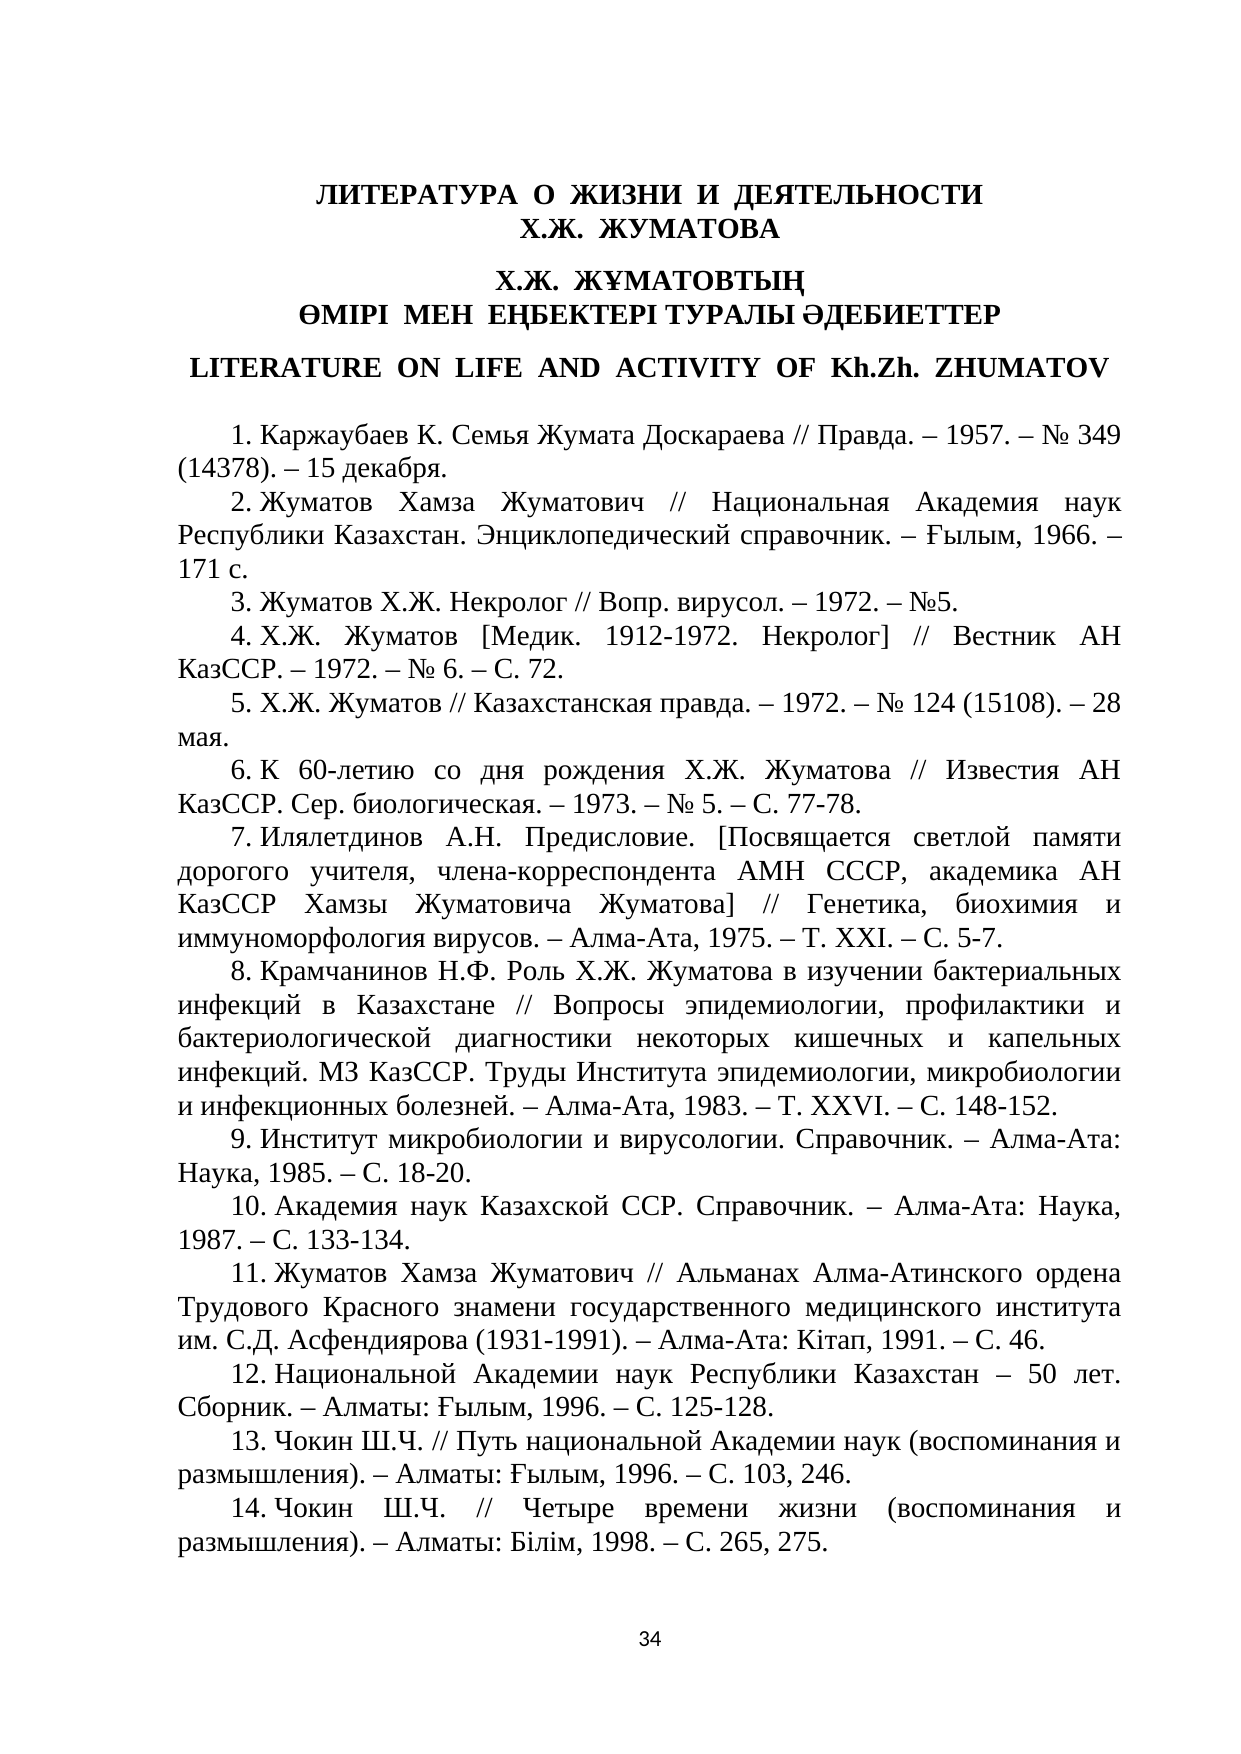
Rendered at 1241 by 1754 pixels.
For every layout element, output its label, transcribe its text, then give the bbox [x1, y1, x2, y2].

text Х.Ж. ЖҰМАТОВТЫҢ [177, 263, 1122, 297]
list Х.Ж. Жуматов [Медик. 1912-1972. Некролог] // Вестник АН КазССР. – 1972. – № 6. – С. 72. [177, 618, 1122, 685]
text ЛИТЕРАТУРА О ЖИЗНИ И ДЕЯТЕЛЬНОСТИ [177, 177, 1122, 211]
list Жуматов Хамза Жуматович // Национальная Академия наук Республики Казахстан. Энциклопедический справочник. – Ғылым, 1966. – 171 c. [177, 484, 1122, 584]
list Академия наук Казахской ССР. Справочник. – Алма-Ата: Наука, 1987. – С. 133-134. [177, 1188, 1122, 1255]
list Чокин Ш.Ч. // Четыре времени жизни (воспоминания и размышления). – Алматы: Білім, 1998. – С. 265, 275. [177, 1490, 1122, 1557]
list К 60-летию со дня рождения Х.Ж. Жуматова // Известия АН КазССР. Сер. биологическая. – 1973. – № 5. – С. 77-78. [177, 752, 1122, 819]
list Илялетдинов А.Н. Предисловие. [Посвящается светлой памяти дорогого учителя, члена-корреспондента АМН СССР, академика АН КазССР Хамзы Жуматовича Жуматова] // Генетика, биохимия и иммуноморфология вирусов. – Алма-Ата, 1975. – Т. XXI. – С. 5-7. [177, 819, 1122, 953]
text LITERATURE ON LIFE AND ACTIVITY OF Kh.Zh. ZHUMATOV [177, 350, 1122, 383]
list Национальной Академии наук Республики Казахстан – 50 лет. Сборник. – Алматы: Ғылым, 1996. – С. 125-128. [177, 1356, 1122, 1423]
list Жуматов Хамза Жуматович // Альманах Алма-Атинского ордена Трудового Красного знамени государственного медицинского института им. С.Д. Асфендиярова (1931-1991). – Алма-Ата: Кітап, 1991. – С. 46. [177, 1255, 1122, 1356]
text ӨМІРІ МЕН ЕҢБЕКТЕРІ ТУРАЛЫ ӘДЕБИЕТТЕР [177, 297, 1122, 331]
list Крамчанинов Н.Ф. Роль Х.Ж. Жуматова в изучении бактериальных инфекций в Казахстане // Вопросы эпидемиологии, профилактики и бактериологической диагностики некоторых кишечных и капельных инфекций. МЗ КазССР. Труды Института эпидемиологии, микробиологии и инфекционных болезней. – Алма-Ата, 1983. – Т. XXVI. – C. 148-152. [177, 953, 1122, 1121]
list Х.Ж. Жуматов // Казахстанская правда. – 1972. – № 124 (15108). – 28 мая. [177, 685, 1122, 752]
text Х.Ж. ЖУМАТОВА [177, 211, 1122, 244]
list Жуматов Х.Ж. Некролог // Вопр. вирусол. – 1972. – №5. [177, 584, 1122, 618]
list Каржаубаев К. Семья Жумата Доскараева // Правда. – 1957. – № 349 (14378). – 15 декабря. [177, 417, 1122, 484]
list Чокин Ш.Ч. // Путь национальной Академии наук (воспоминания и размышления). – Алматы: Ғылым, 1996. – С. 103, 246. [177, 1423, 1122, 1490]
list Институт микробиологии и вирусологии. Справочник. – Алма-Ата: Наука, 1985. – С. 18-20. [177, 1121, 1122, 1188]
